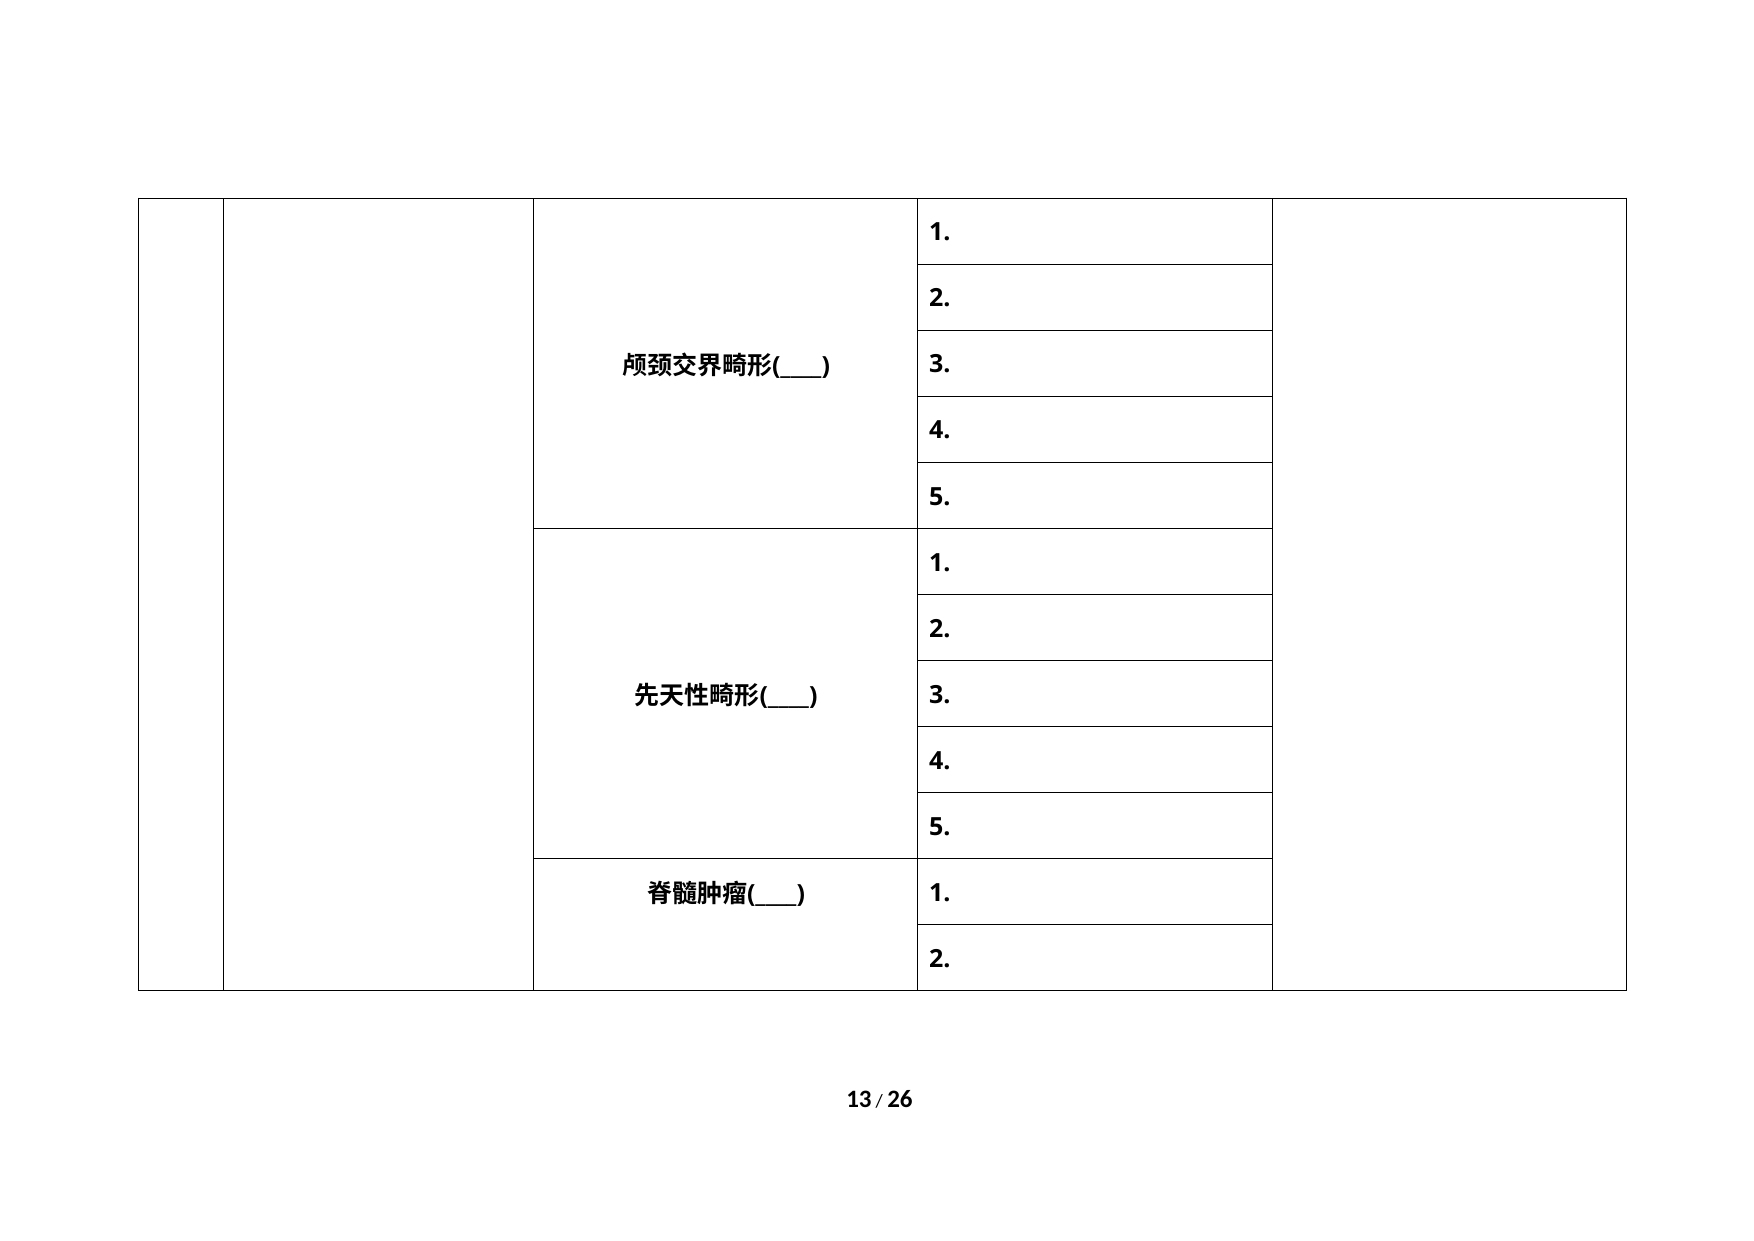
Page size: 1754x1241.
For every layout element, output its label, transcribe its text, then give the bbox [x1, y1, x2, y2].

table_cell 2. [918, 925, 1272, 990]
table_cell 3. [918, 331, 1272, 396]
table_cell 5. [918, 463, 1272, 528]
table_cell 5. [918, 793, 1272, 858]
table_cell 4. [918, 727, 1272, 792]
table_cell 2. [918, 595, 1272, 660]
table_cell 1. [918, 529, 1272, 594]
table_cell 1. [918, 199, 1272, 264]
table_cell 2. [918, 265, 1272, 330]
table_cell 3. [918, 661, 1272, 726]
table_cell 4. [918, 397, 1272, 462]
table_cell 颅颈交界畸形(____) [534, 199, 917, 528]
table_cell 先天性畸形(____) [534, 529, 917, 858]
table_cell 脊髓肿瘤(____) [534, 859, 917, 990]
table_cell 1. [918, 859, 1272, 924]
